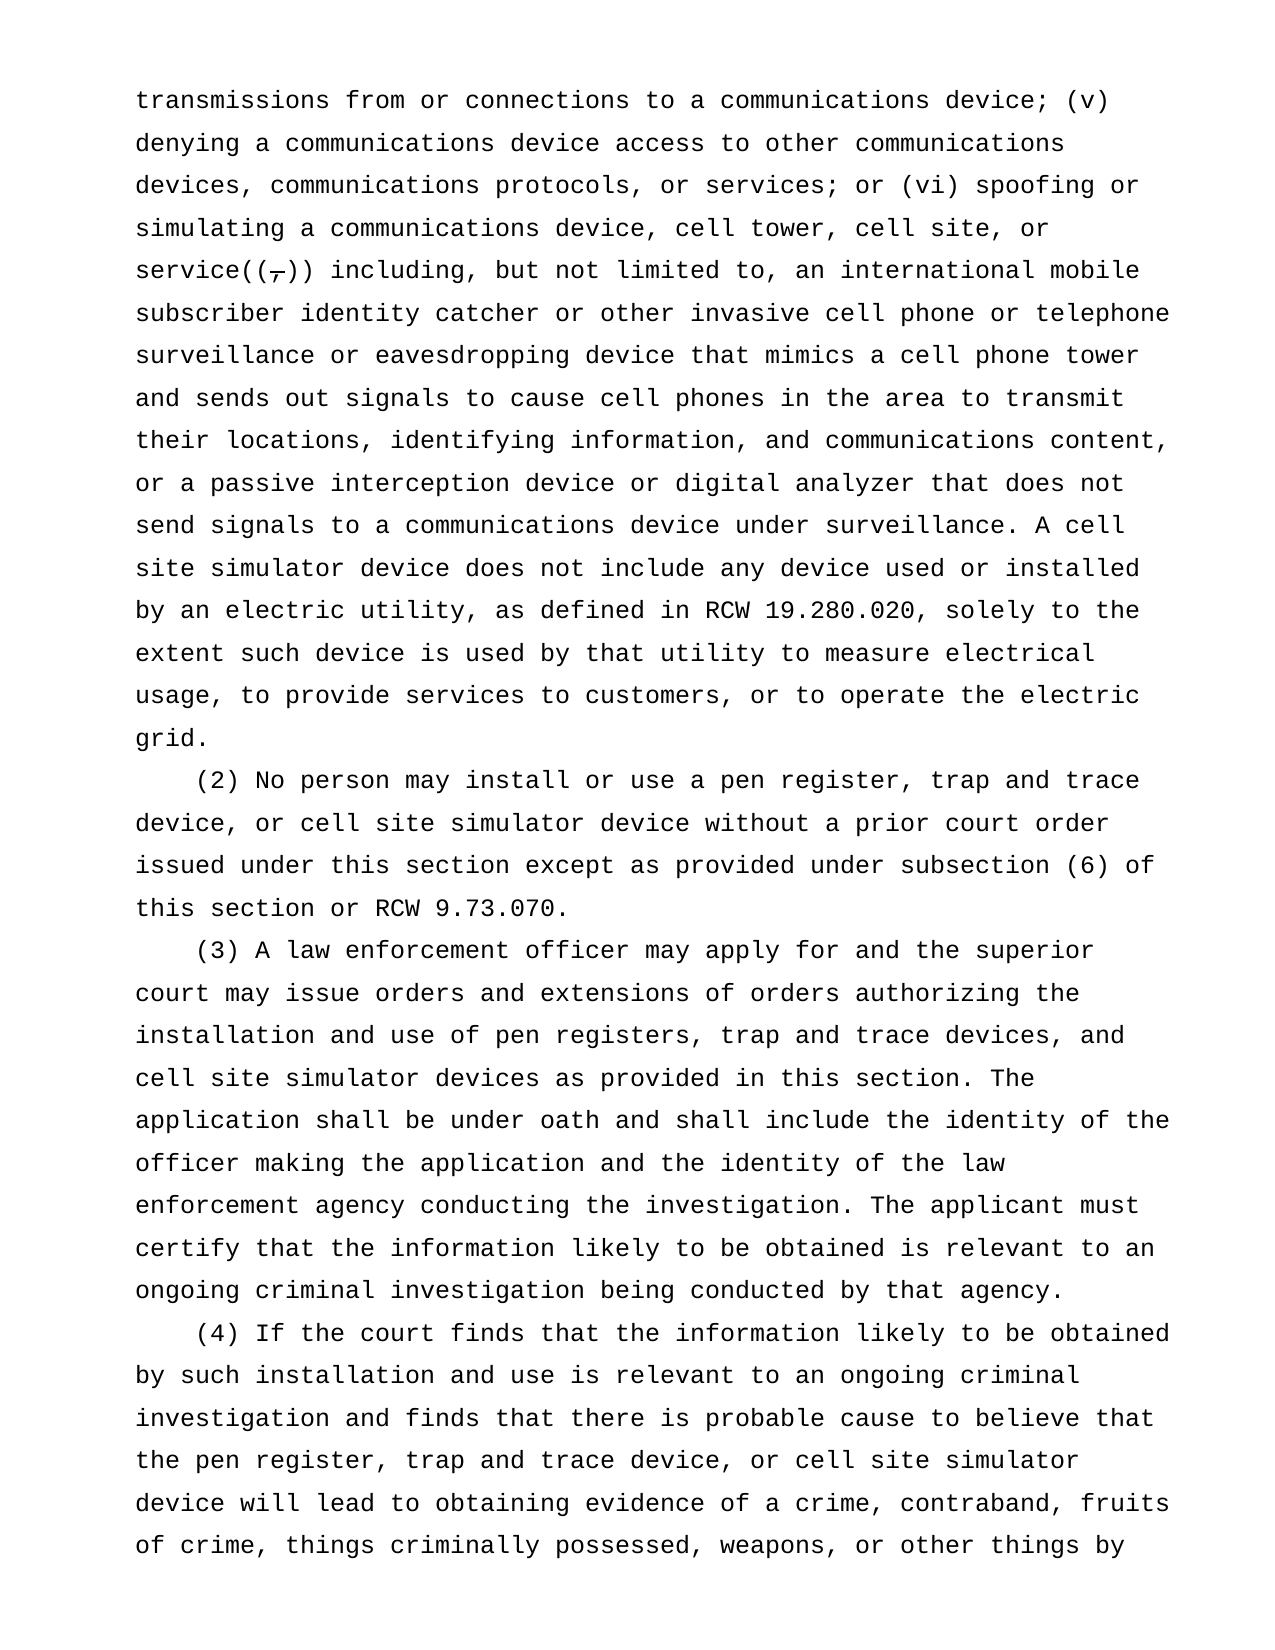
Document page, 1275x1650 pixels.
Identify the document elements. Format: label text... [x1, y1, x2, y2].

text (3) A law enforcement officer may apply for and the superior court may issue orders and extensions of orders authorizing the installation and use of pen registers, trap and trace devices, and cell site simulator devices as provided in this section. The application shall be under oath and shall include the identity of the officer making the application and the identity of the law enforcement agency conducting the investigation. The applicant must certify that the information likely to be obtained is relevant to an ongoing criminal investigation being conducted by that agency. [135, 925, 1170, 1307]
text (2) No person may install or use a pen register, trap and trace device, or cell site simulator device without a prior court order issued under this section except as provided under subsection (6) of this section or RCW 9.73.070. [135, 755, 1170, 925]
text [135, 75, 1170, 755]
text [135, 1307, 1170, 1562]
